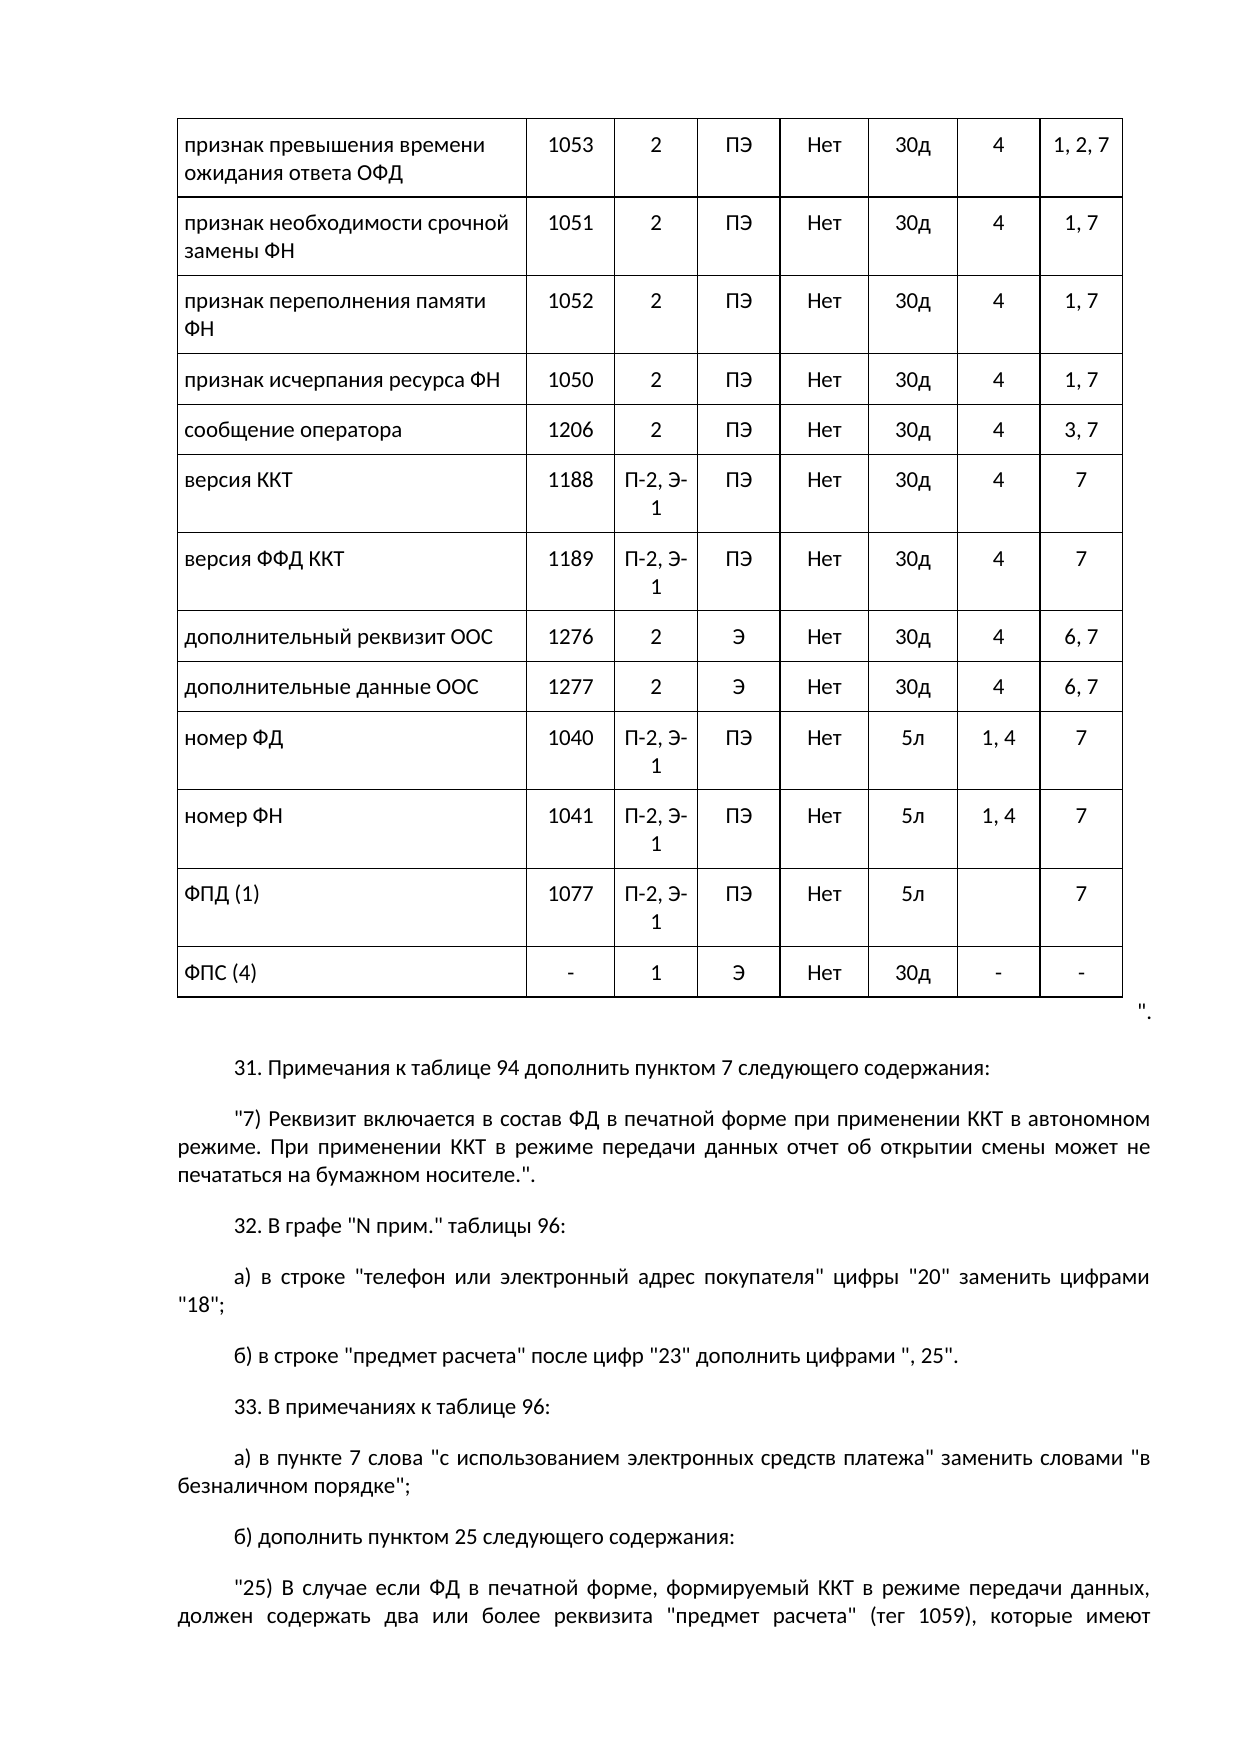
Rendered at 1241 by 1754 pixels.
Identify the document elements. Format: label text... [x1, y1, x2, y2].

table_cell ПЭ [698, 533, 779, 610]
table_cell 1040 [527, 712, 614, 789]
table_cell номер ФД [178, 712, 526, 789]
table_cell Э [698, 611, 779, 661]
table_cell сообщение оператора [178, 405, 526, 454]
table_cell 30д [869, 198, 957, 275]
table_cell 5л [869, 712, 957, 789]
table_cell [958, 869, 1039, 946]
table_cell - [958, 947, 1039, 996]
text б) дополнить пунктом 25 следующего содержания: [177, 1522, 1152, 1550]
table_cell П-2, Э-1 [615, 790, 697, 868]
text "7) Реквизит включается в состав ФД в печатной форме при применении ККТ в автономном режиме. При применении ККТ в режиме передачи данных отчет об открытии смены может не печататься на бумажном носителе.". [177, 1104, 1152, 1188]
table_cell 1053 [527, 119, 614, 196]
table_cell 4 [958, 662, 1039, 711]
table_cell 1, 7 [1041, 198, 1122, 275]
table_cell 2 [615, 662, 697, 711]
table_cell 30д [869, 455, 957, 532]
table_cell 1188 [527, 455, 614, 532]
table_cell Э [698, 662, 779, 711]
table_cell ФПД (1) [178, 869, 526, 946]
table_cell 2 [615, 405, 697, 454]
table_cell 1052 [527, 276, 614, 353]
table_cell - [527, 947, 614, 996]
table_cell 1050 [527, 354, 614, 403]
table_cell ПЭ [698, 276, 779, 353]
text а) в пункте 7 слова "с использованием электронных средств платежа" заменить словами "в безналичном порядке"; [177, 1443, 1152, 1499]
table_cell Нет [781, 119, 868, 196]
table_cell ПЭ [698, 455, 779, 532]
table_cell Нет [781, 405, 868, 454]
table_cell версия ККТ [178, 455, 526, 532]
table_cell Нет [781, 455, 868, 532]
table_cell ФПС (4) [178, 947, 526, 996]
table_cell Нет [781, 790, 868, 868]
table_cell 6, 7 [1041, 611, 1122, 661]
table_cell Нет [781, 712, 868, 789]
table_cell ПЭ [698, 119, 779, 196]
table_cell Нет [781, 198, 868, 275]
table_cell 7 [1041, 712, 1122, 789]
table_cell Нет [781, 869, 868, 946]
table_cell 1, 7 [1041, 354, 1122, 403]
table_cell 30д [869, 533, 957, 610]
table_cell признак необходимости срочной замены ФН [178, 198, 526, 275]
table_cell ПЭ [698, 405, 779, 454]
table_cell Э [698, 947, 779, 996]
table_cell 2 [615, 119, 697, 196]
table_cell 1, 7 [1041, 276, 1122, 353]
table_cell П-2, Э-1 [615, 869, 697, 946]
table_cell 1, 2, 7 [1041, 119, 1122, 196]
table_cell 7 [1041, 533, 1122, 610]
table_cell 1277 [527, 662, 614, 711]
table_cell признак исчерпания ресурса ФН [178, 354, 526, 403]
text а) в строке "телефон или электронный адрес покупателя" цифры "20" заменить цифрами "18"; [177, 1262, 1152, 1318]
table_cell 2 [615, 354, 697, 403]
table_cell ПЭ [698, 712, 779, 789]
table_cell Нет [781, 611, 868, 661]
table_cell 7 [1041, 790, 1122, 868]
table_cell 5л [869, 790, 957, 868]
text 33. В примечаниях к таблице 96: [177, 1392, 1152, 1420]
table_cell Нет [781, 533, 868, 610]
table_cell Нет [781, 947, 868, 996]
table_cell версия ФФД ККТ [178, 533, 526, 610]
table_cell дополнительный реквизит ООС [178, 611, 526, 661]
table_cell 7 [1041, 455, 1122, 532]
table_cell 4 [958, 533, 1039, 610]
text 31. Примечания к таблице 94 дополнить пунктом 7 следующего содержания: [177, 1053, 1152, 1081]
text б) в строке "предмет расчета" после цифр "23" дополнить цифрами ", 25". [177, 1341, 1152, 1369]
table_cell 1206 [527, 405, 614, 454]
table_cell 1, 4 [958, 712, 1039, 789]
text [177, 1573, 1152, 1629]
table_cell 1051 [527, 198, 614, 275]
table_cell 2 [615, 276, 697, 353]
table_cell П-2, Э-1 [615, 455, 697, 532]
table_cell 30д [869, 662, 957, 711]
table_cell 4 [958, 611, 1039, 661]
table_cell 30д [869, 354, 957, 403]
table_cell 1189 [527, 533, 614, 610]
table_cell ПЭ [698, 869, 779, 946]
table_cell 6, 7 [1041, 662, 1122, 711]
table_cell 1077 [527, 869, 614, 946]
table_cell 4 [958, 119, 1039, 196]
text 32. В графе "N прим." таблицы 96: [177, 1211, 1152, 1239]
table_cell 1 [615, 947, 697, 996]
table_cell признак превышения времени ожидания ответа ОФД [178, 119, 526, 196]
table_cell 1041 [527, 790, 614, 868]
table_cell 1276 [527, 611, 614, 661]
table_cell ПЭ [698, 790, 779, 868]
table_cell 4 [958, 276, 1039, 353]
table_cell ПЭ [698, 354, 779, 403]
table_cell Нет [781, 276, 868, 353]
table_cell 4 [958, 354, 1039, 403]
table_cell Нет [781, 354, 868, 403]
table_cell 3, 7 [1041, 405, 1122, 454]
text ". [177, 997, 1152, 1025]
table_cell дополнительные данные ООС [178, 662, 526, 711]
table_cell 4 [958, 198, 1039, 275]
table_cell 4 [958, 405, 1039, 454]
table_cell признак переполнения памяти ФН [178, 276, 526, 353]
table_cell - [1041, 947, 1122, 996]
table_cell П-2, Э-1 [615, 533, 697, 610]
table_cell 5л [869, 869, 957, 946]
table_cell 30д [869, 276, 957, 353]
table_cell 30д [869, 405, 957, 454]
table_cell 2 [615, 198, 697, 275]
table_cell 7 [1041, 869, 1122, 946]
table_cell 30д [869, 611, 957, 661]
table_cell 1, 4 [958, 790, 1039, 868]
table_cell 2 [615, 611, 697, 661]
table_cell ПЭ [698, 198, 779, 275]
table_cell Нет [781, 662, 868, 711]
table_cell 30д [869, 947, 957, 996]
table_cell номер ФН [178, 790, 526, 868]
table_cell П-2, Э-1 [615, 712, 697, 789]
table_cell 4 [958, 455, 1039, 532]
table_cell 30д [869, 119, 957, 196]
